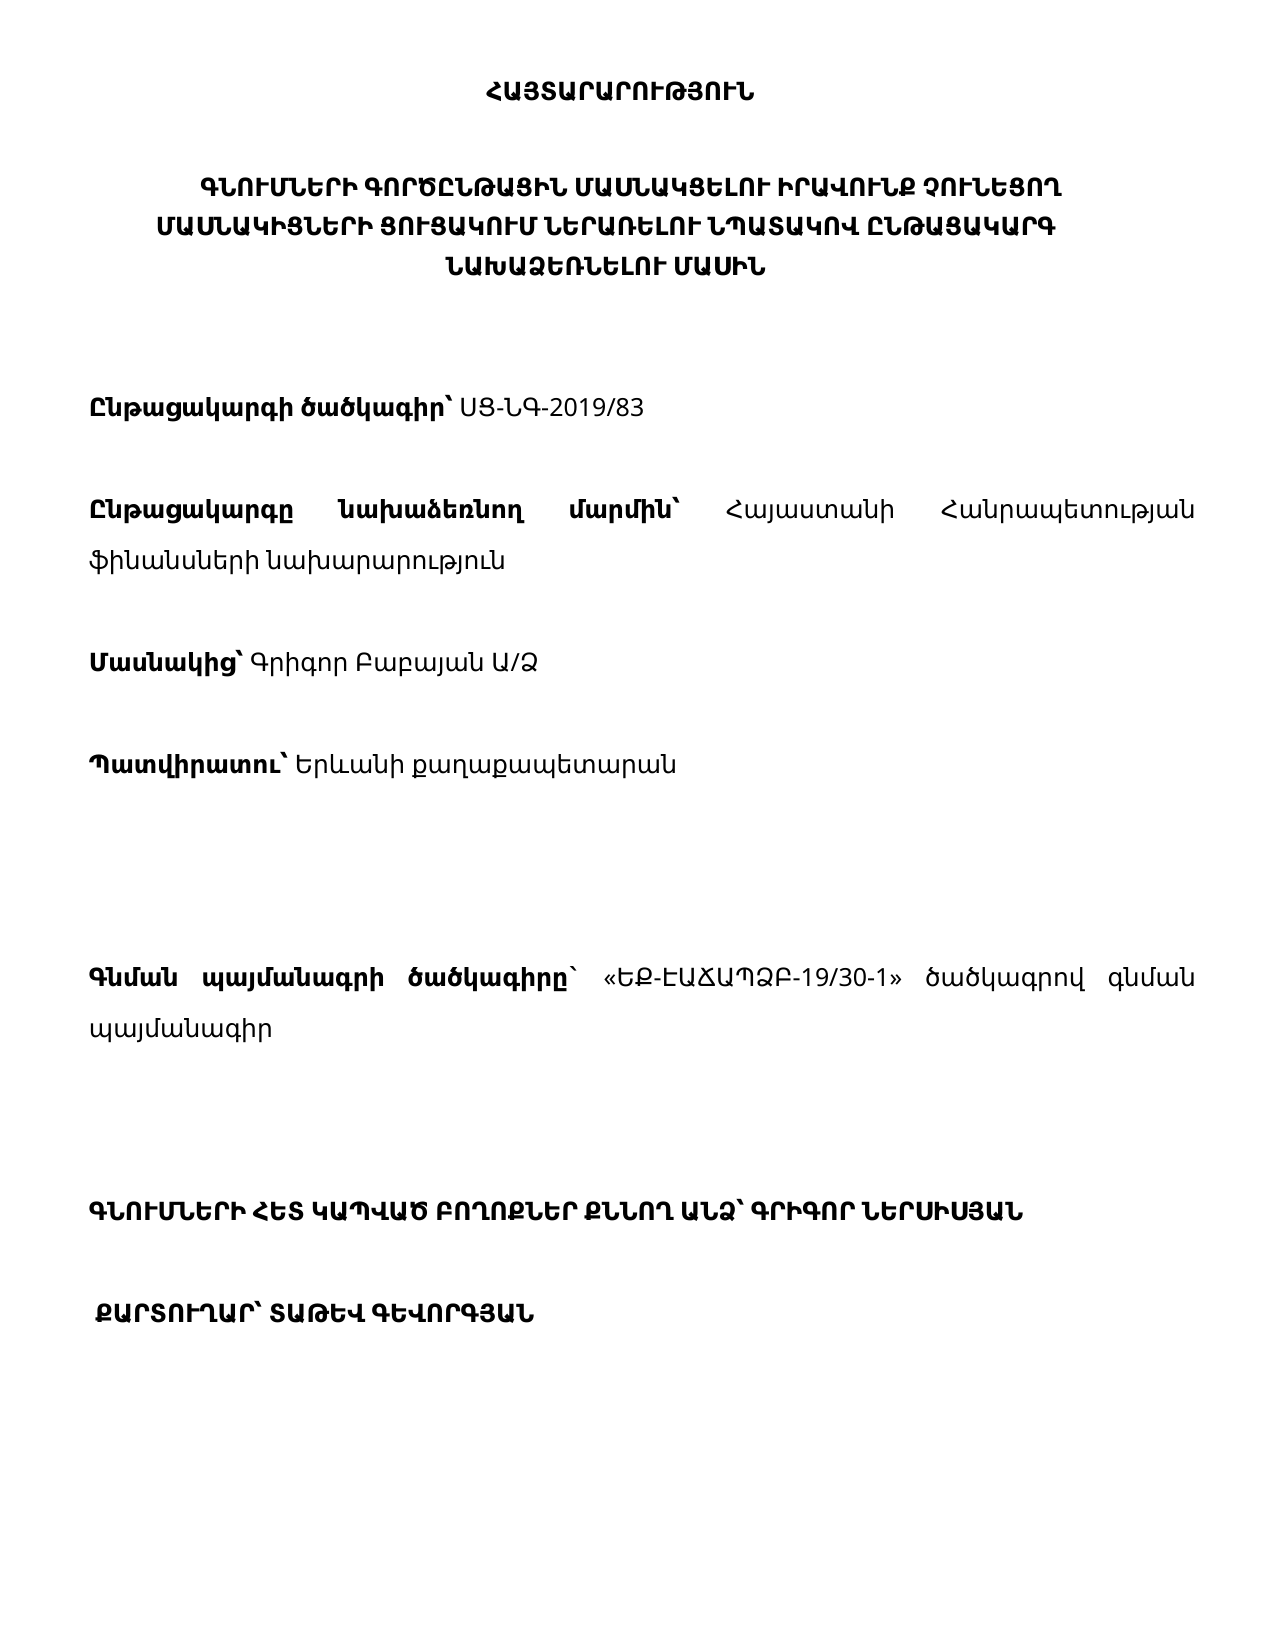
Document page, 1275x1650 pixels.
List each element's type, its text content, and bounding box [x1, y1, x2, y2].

text ՔԱՐՏՈՒՂԱՐ՝ ՏԱԹԵՎ ԳԵՎՈՐԳՅԱՆ [89, 1296, 1196, 1330]
text Ընթացակարգի ծածկագիր՝ ՍՑ-ՆԳ-2019/83 [89, 389, 1196, 423]
text ՀԱՅՏԱՐԱՐՈՒԹՅՈՒՆ [59, 74, 1152, 108]
text Ընթացակարգը նախաձեռնող մարմին՝ Հայաստանի Հանրապետության ֆինանսների նախարարություն [89, 491, 1196, 577]
text ԳՆՈՒՄՆԵՐԻ ՀԵՏ ԿԱՊՎԱԾ ԲՈՂՈՔՆԵՐ ՔՆՆՈՂ ԱՆՁ՝ ԳՐԻԳՈՐ ՆԵՐՍԻՍՅԱՆ [89, 1194, 1196, 1228]
text Պատվիրատու՝ Երևանի քաղաքապետարան [89, 747, 1196, 781]
text Գնման պայմանագրի ծածկագիրը` «ԵՔ-ԷԱՃԱՊՁԲ-19/30-1» ծածկագրով գնման պայմանագիր [89, 960, 1196, 1045]
text Մասնակից՝ Գրիգոր Բաբայան Ա/Ձ [89, 644, 1196, 679]
text ԳՆՈՒՄՆԵՐԻ ԳՈՐԾԸՆԹԱՑԻՆ ՄԱՍՆԱԿՑԵԼՈՒ ԻՐԱՎՈՒՆՔ ՉՈՒՆԵՑՈՂ ՄԱՍՆԱԿԻՑՆԵՐԻ ՑՈՒՑԱԿՈՒՄ ՆԵՐԱՌԵԼՈՒ ՆՊԱՏԱԿՈՎ ԸՆԹԱՑԱԿԱՐԳ ՆԱԽԱՁԵՌՆԵԼՈՒ ՄԱՍԻՆ [59, 170, 1152, 282]
